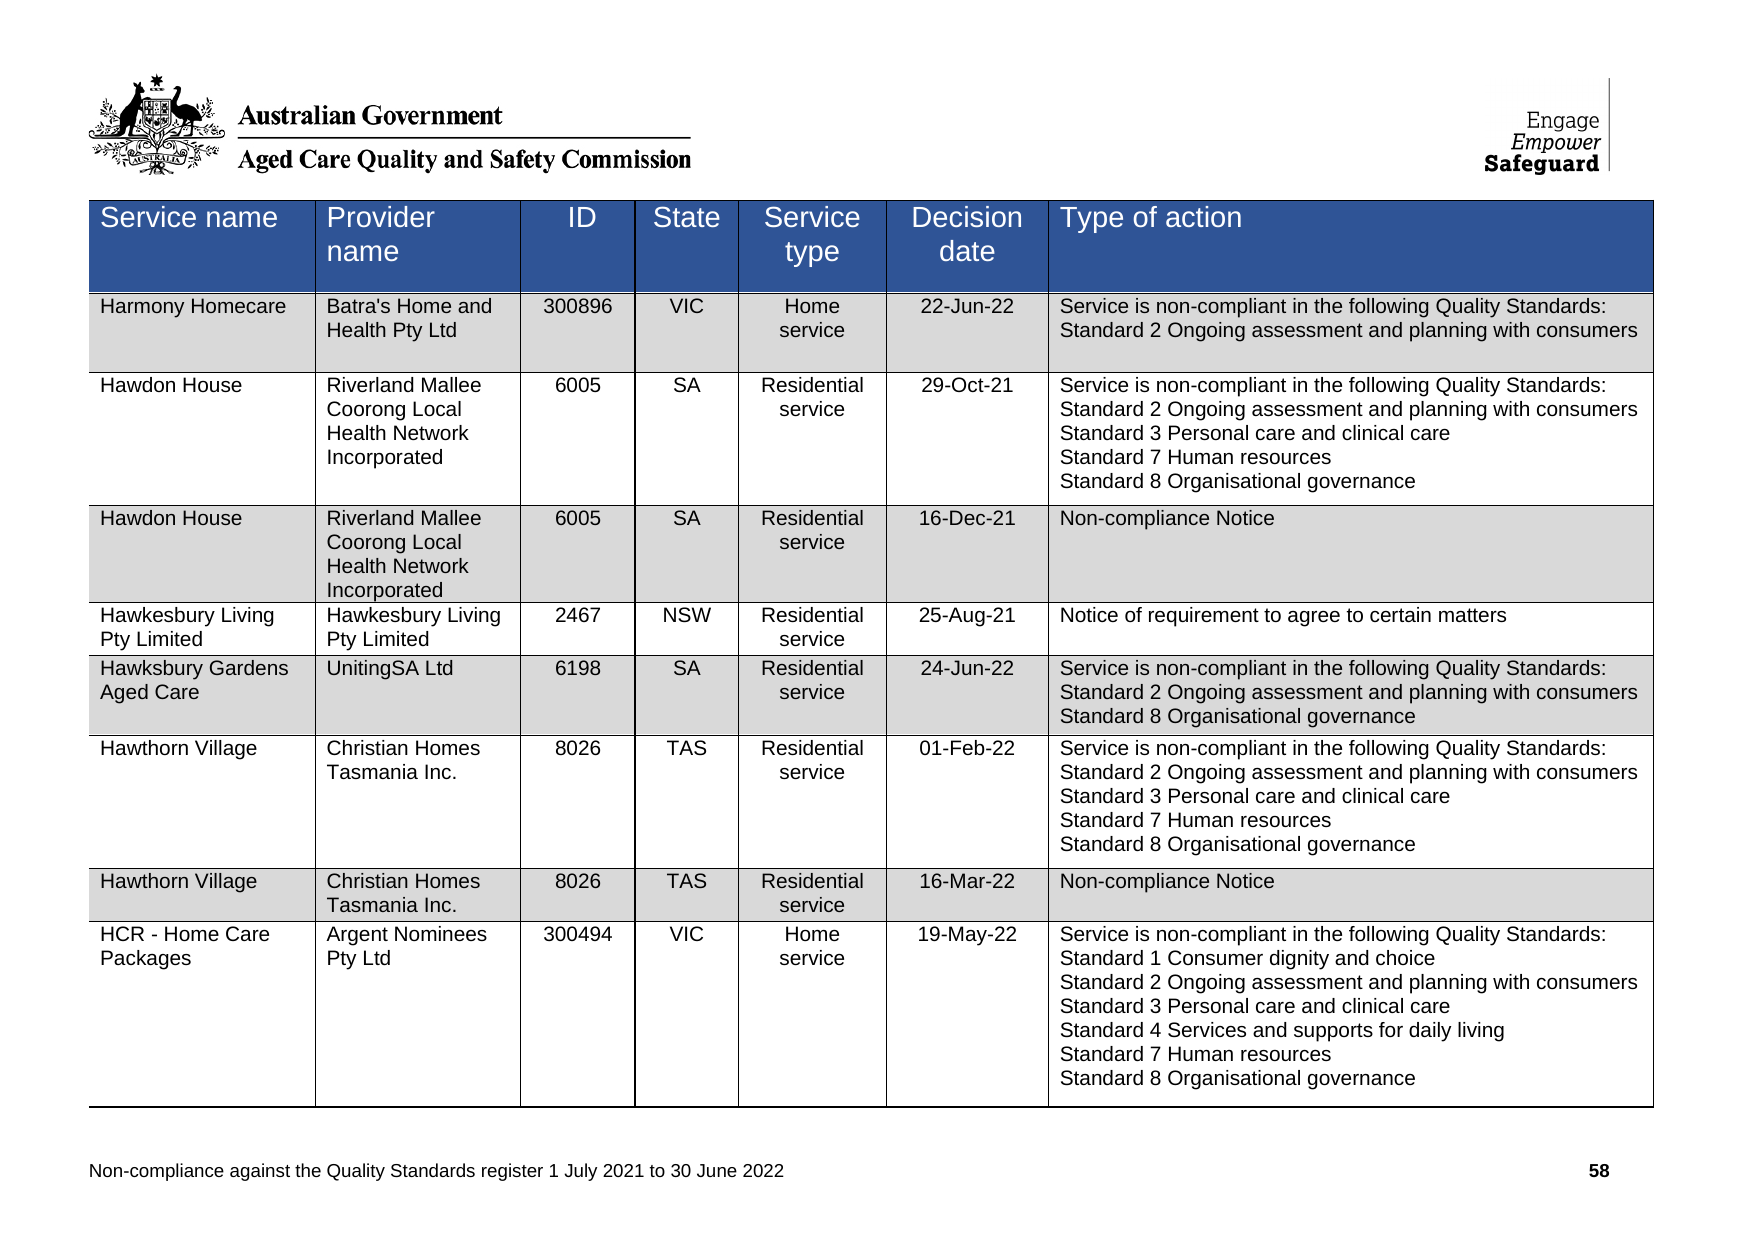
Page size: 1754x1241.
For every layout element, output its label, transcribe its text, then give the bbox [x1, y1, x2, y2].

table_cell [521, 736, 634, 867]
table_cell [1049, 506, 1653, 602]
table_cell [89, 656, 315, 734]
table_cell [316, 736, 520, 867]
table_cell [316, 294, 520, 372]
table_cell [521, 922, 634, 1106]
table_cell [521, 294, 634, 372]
picture [1485, 78, 1610, 175]
picture [88, 73, 691, 175]
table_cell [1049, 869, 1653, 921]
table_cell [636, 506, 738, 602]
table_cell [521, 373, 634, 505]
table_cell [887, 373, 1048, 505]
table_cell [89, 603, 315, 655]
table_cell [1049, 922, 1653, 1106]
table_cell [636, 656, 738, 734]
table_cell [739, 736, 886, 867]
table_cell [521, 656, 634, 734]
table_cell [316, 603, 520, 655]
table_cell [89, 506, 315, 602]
table_header Service type [739, 201, 886, 292]
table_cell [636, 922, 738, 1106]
table_header Type of action [1049, 201, 1653, 292]
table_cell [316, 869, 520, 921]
table_header Provider name [316, 201, 520, 292]
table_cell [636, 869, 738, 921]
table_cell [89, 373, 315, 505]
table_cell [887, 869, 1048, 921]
table_header State [636, 201, 738, 292]
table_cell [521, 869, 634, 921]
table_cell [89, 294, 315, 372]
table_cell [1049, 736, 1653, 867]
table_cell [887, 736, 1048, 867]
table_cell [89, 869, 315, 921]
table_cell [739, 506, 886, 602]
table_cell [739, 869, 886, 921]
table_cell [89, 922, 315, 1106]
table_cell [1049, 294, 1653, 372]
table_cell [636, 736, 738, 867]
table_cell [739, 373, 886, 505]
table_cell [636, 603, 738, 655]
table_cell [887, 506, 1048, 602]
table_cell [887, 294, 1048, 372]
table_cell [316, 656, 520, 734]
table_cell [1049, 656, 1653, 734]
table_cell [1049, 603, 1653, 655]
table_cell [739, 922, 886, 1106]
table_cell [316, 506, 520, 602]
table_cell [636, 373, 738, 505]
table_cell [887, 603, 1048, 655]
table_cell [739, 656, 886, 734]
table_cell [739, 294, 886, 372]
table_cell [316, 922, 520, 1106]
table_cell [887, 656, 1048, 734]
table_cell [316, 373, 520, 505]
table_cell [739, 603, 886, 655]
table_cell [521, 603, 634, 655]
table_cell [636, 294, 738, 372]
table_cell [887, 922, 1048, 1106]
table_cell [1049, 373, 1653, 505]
table_header Service name [89, 201, 315, 292]
table_header Decision date [887, 201, 1048, 292]
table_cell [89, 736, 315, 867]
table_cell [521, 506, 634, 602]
table_header ID [521, 201, 634, 292]
